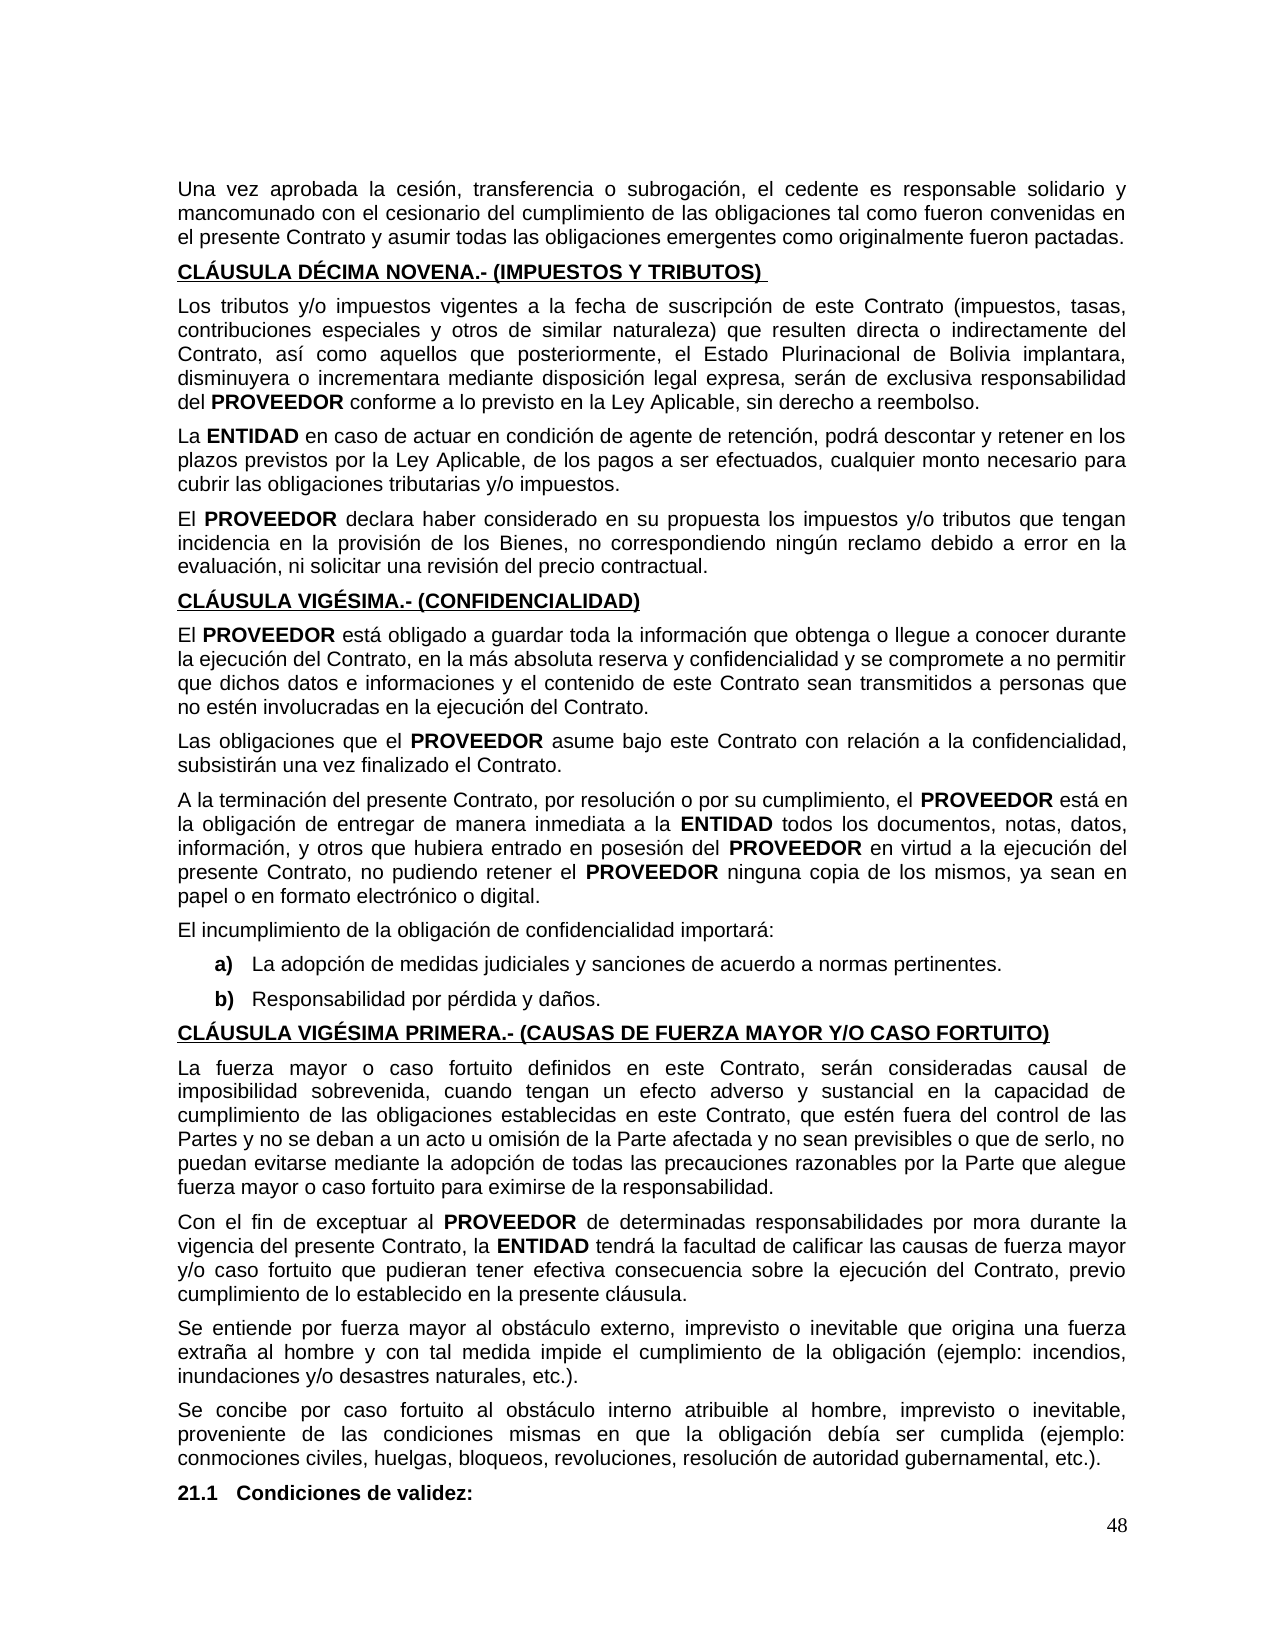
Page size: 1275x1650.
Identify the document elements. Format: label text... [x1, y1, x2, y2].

text Se concibe por caso fortuito al obstáculo interno atribuible al hombre, imprevisto o inevitable, proveniente de las condiciones mismas en que la obligación debía ser cumplida (ejemplo: conmociones civiles, huelgas, bloqueos, revoluciones, resolución de autoridad gubernamental, etc.). [177, 1398, 1127, 1470]
text 21.1 Condiciones de validez: [177, 1480, 1127, 1504]
text Se entiende por fuerza mayor al obstáculo externo, imprevisto o inevitable que origina una fuerza extraña al hombre y con tal medida impide el cumplimiento de la obligación (ejemplo: incendios, inundaciones y/o desastres naturales, etc.). [177, 1316, 1127, 1388]
text Los tributos y/o impuestos vigentes a la fecha de suscripción de este Contrato (impuestos, tasas, contribuciones especiales y otros de similar naturaleza) que resulten directa o indirectamente del Contrato, así como aquellos que posteriormente, el Estado Plurinacional de Bolivia implantara, disminuyera o incrementara mediante disposición legal expresa, serán de exclusiva responsabilidad del PROVEEDOR conforme a lo previsto en la Ley Aplicable, sin derecho a reembolso. [177, 294, 1127, 414]
list Responsabilidad por pérdida y daños. [214, 987, 1128, 1011]
text El PROVEEDOR declara haber considerado en su propuesta los impuestos y/o tributos que tengan incidencia en la provisión de los Bienes, no correspondiendo ningún reclamo debido a error en la evaluación, ni solicitar una revisión del precio contractual. [177, 506, 1127, 578]
text Una vez aprobada la cesión, transferencia o subrogación, el cedente es responsable solidario y mancomunado con el cesionario del cumplimiento de las obligaciones tal como fueron convenidas en el presente Contrato y asumir todas las obligaciones emergentes como originalmente fueron pactadas. [177, 177, 1127, 249]
text CLÁUSULA VIGÉSIMA.- (CONFIDENCIALIDAD) [177, 589, 1127, 613]
list La adopción de medidas judiciales y sanciones de acuerdo a normas pertinentes. [214, 952, 1128, 976]
text CLÁUSULA VIGÉSIMA PRIMERA.- (CAUSAS DE FUERZA MAYOR Y/O CASO FORTUITO) [177, 1021, 1127, 1045]
text Con el fin de exceptuar al PROVEEDOR de determinadas responsabilidades por mora durante la vigencia del presente Contrato, la ENTIDAD tendrá la facultad de calificar las causas de fuerza mayor y/o caso fortuito que pudieran tener efectiva consecuencia sobre la ejecución del Contrato, previo cumplimiento de lo establecido en la presente cláusula. [177, 1209, 1127, 1305]
text Las obligaciones que el PROVEEDOR asume bajo este Contrato con relación a la confidencialidad, subsistirán una vez finalizado el Contrato. [177, 729, 1128, 777]
text El incumplimiento de la obligación de confidencialidad importará: [177, 918, 1128, 942]
text El PROVEEDOR está obligado a guardar toda la información que obtenga o llegue a conocer durante la ejecución del Contrato, en la más absoluta reserva y confidencialidad y se compromete a no permitir que dichos datos e informaciones y el contenido de este Contrato sean transmitidos a personas que no estén involucradas en la ejecución del Contrato. [177, 623, 1128, 719]
text CLÁUSULA DÉCIMA NOVENA.- (IMPUESTOS Y TRIBUTOS) [177, 259, 1127, 283]
text La fuerza mayor o caso fortuito definidos en este Contrato, serán consideradas causal de imposibilidad sobrevenida, cuando tengan un efecto adverso y sustancial en la capacidad de cumplimiento de las obligaciones establecidas en este Contrato, que estén fuera del control de las Partes y no se deban a un acto u omisión de la Parte afectada y no sean previsibles o que de serlo, no puedan evitarse mediante la adopción de todas las precauciones razonables por la Parte que alegue fuerza mayor o caso fortuito para eximirse de la responsabilidad. [177, 1055, 1127, 1199]
text La ENTIDAD en caso de actuar en condición de agente de retención, podrá descontar y retener en los plazos previstos por la Ley Aplicable, de los pagos a ser efectuados, cualquier monto necesario para cubrir las obligaciones tributarias y/o impuestos. [177, 424, 1127, 496]
text A la terminación del presente Contrato, por resolución o por su cumplimiento, el PROVEEDOR está en la obligación de entregar de manera inmediata a la ENTIDAD todos los documentos, notas, datos, información, y otros que hubiera entrado en posesión del PROVEEDOR en virtud a la ejecución del presente Contrato, no pudiendo retener el PROVEEDOR ninguna copia de los mismos, ya sean en papel o en formato electrónico o digital. [177, 788, 1128, 907]
